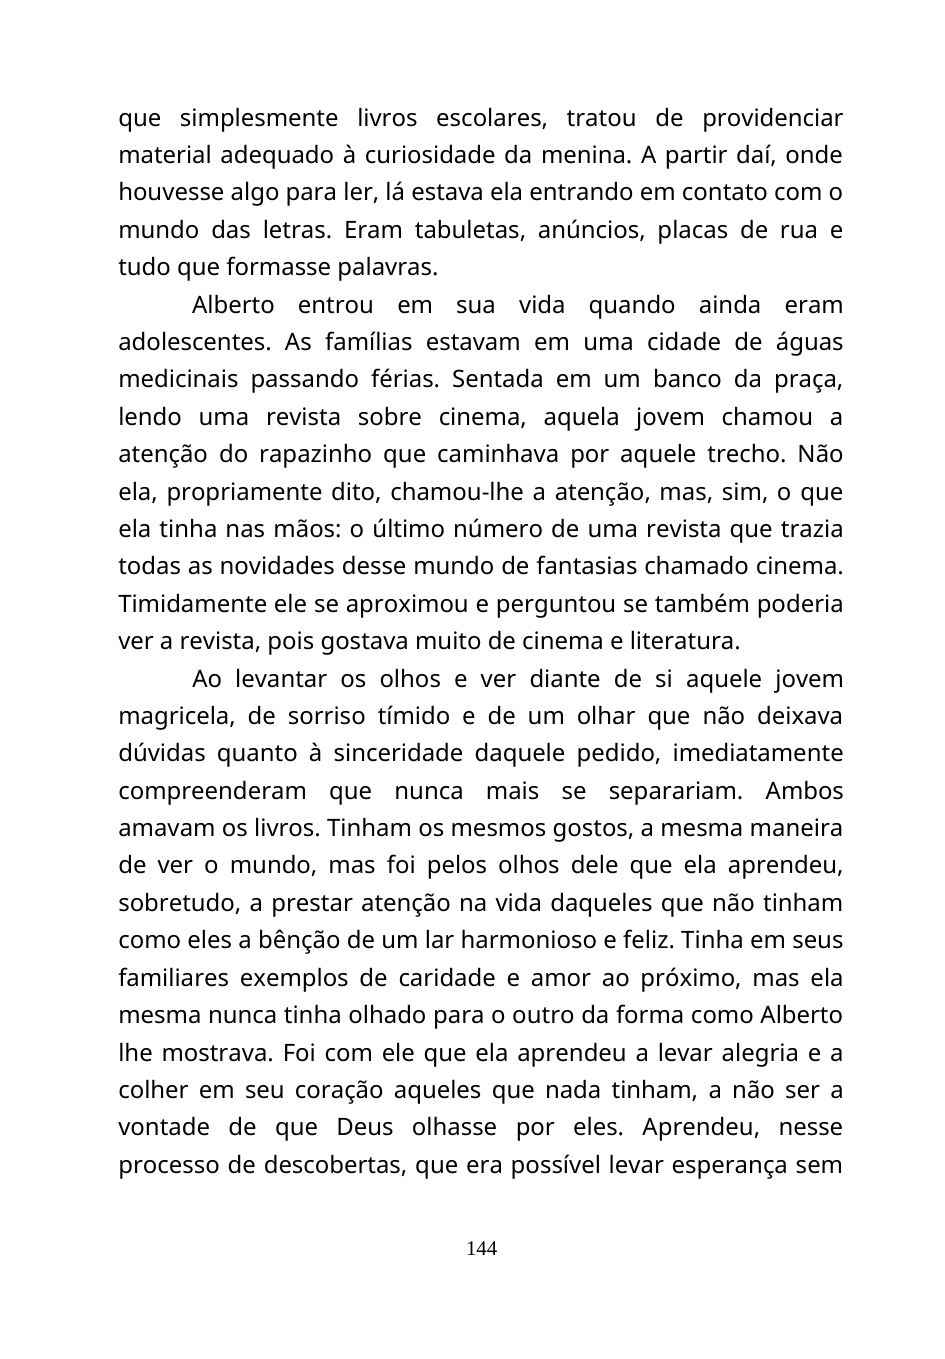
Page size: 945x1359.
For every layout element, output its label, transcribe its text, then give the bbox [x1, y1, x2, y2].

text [118, 661, 844, 1180]
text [118, 100, 844, 283]
text Alberto entrou em sua vida quando ainda eram adolescentes. As famílias estavam em uma cidade de águas medicinais passando férias. Sentada em um banco da praça, lendo uma revista sobre cinema, aquela jovem chamou a atenção do rapazinho que caminhava por aquele trecho. Não ela, propriamente dito, chamou-lhe a atenção, mas, sim, o que ela tinha nas mãos: o último número de uma revista que trazia todas as novidades desse mundo de fantasias chamado cinema. Timidamente ele se aproximou e perguntou se também poderia ver a revista, pois gostava muito de cinema e literatura. [118, 287, 844, 657]
